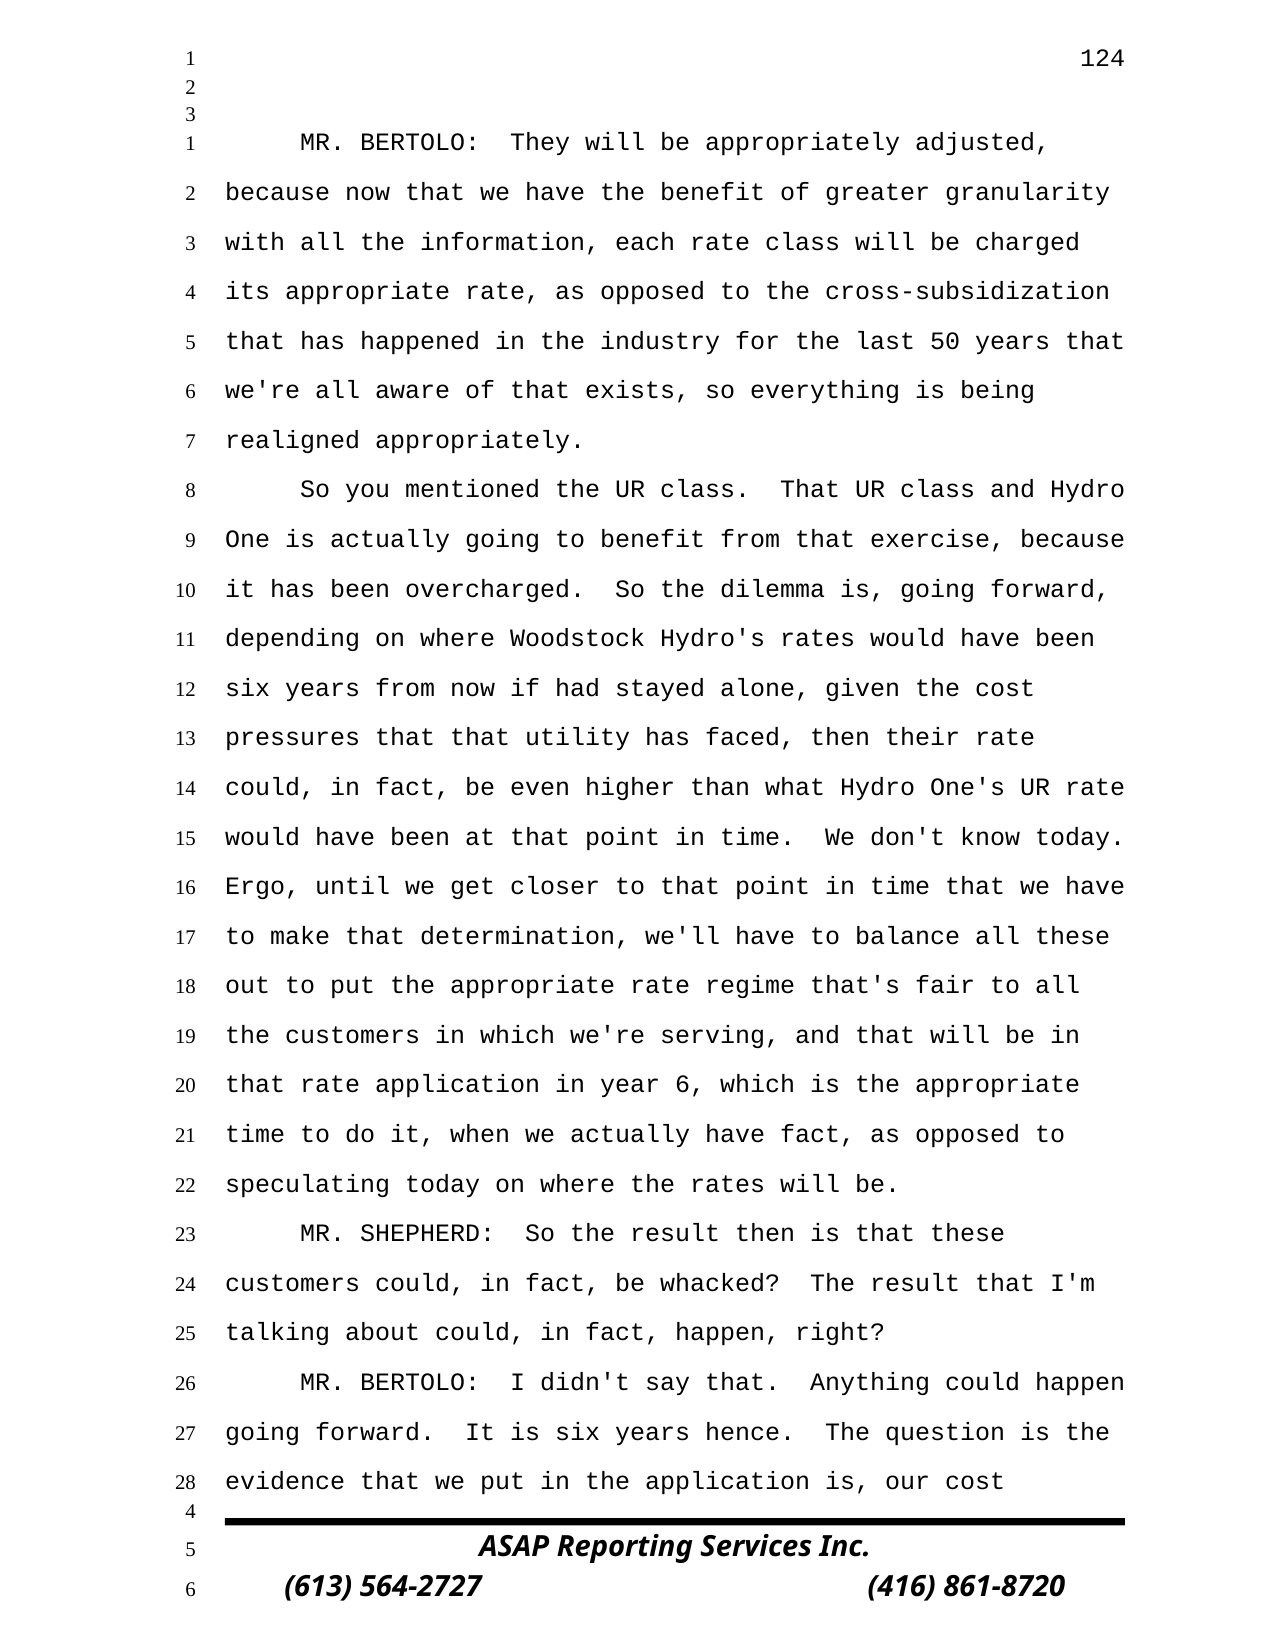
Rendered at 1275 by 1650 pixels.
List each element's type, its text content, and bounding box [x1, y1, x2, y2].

text So you mentioned the UR class. That UR class and Hydro One is actually going to benefit from that exercise, because it has been overcharged. So the dilemma is, going forward, depending on where Woodstock Hydro's rates would have been six years from now if had stayed alone, given the cost pressures that that utility has faced, then their rate could, in fact, be even higher than what Hydro One's UR rate would have been at that point in time. We don't know today. Ergo, until we get closer to that point in time that we have to make that determination, we'll have to balance all these out to put the appropriate rate regime that's fair to all the customers in which we're serving, and that will be in that rate application in year 6, which is the appropriate time to do it, when we actually have fact, as opposed to speculating today on where the rates will be. [225, 477, 1125, 1199]
text MR. BERTOLO: They will be appropriately adjusted, because now that we have the benefit of greater granularity with all the information, each rate class will be charged its appropriate rate, as opposed to the cross-subsidization that has happened in the industry for the last 50 years that we're all aware of that exists, so everything is being realigned appropriately. [225, 130, 1125, 456]
text MR. SHEPHERD: So the result then is that these customers could, in fact, be whacked? The result that I'm talking about could, in fact, happen, right? [225, 1221, 1125, 1348]
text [225, 1369, 1125, 1497]
